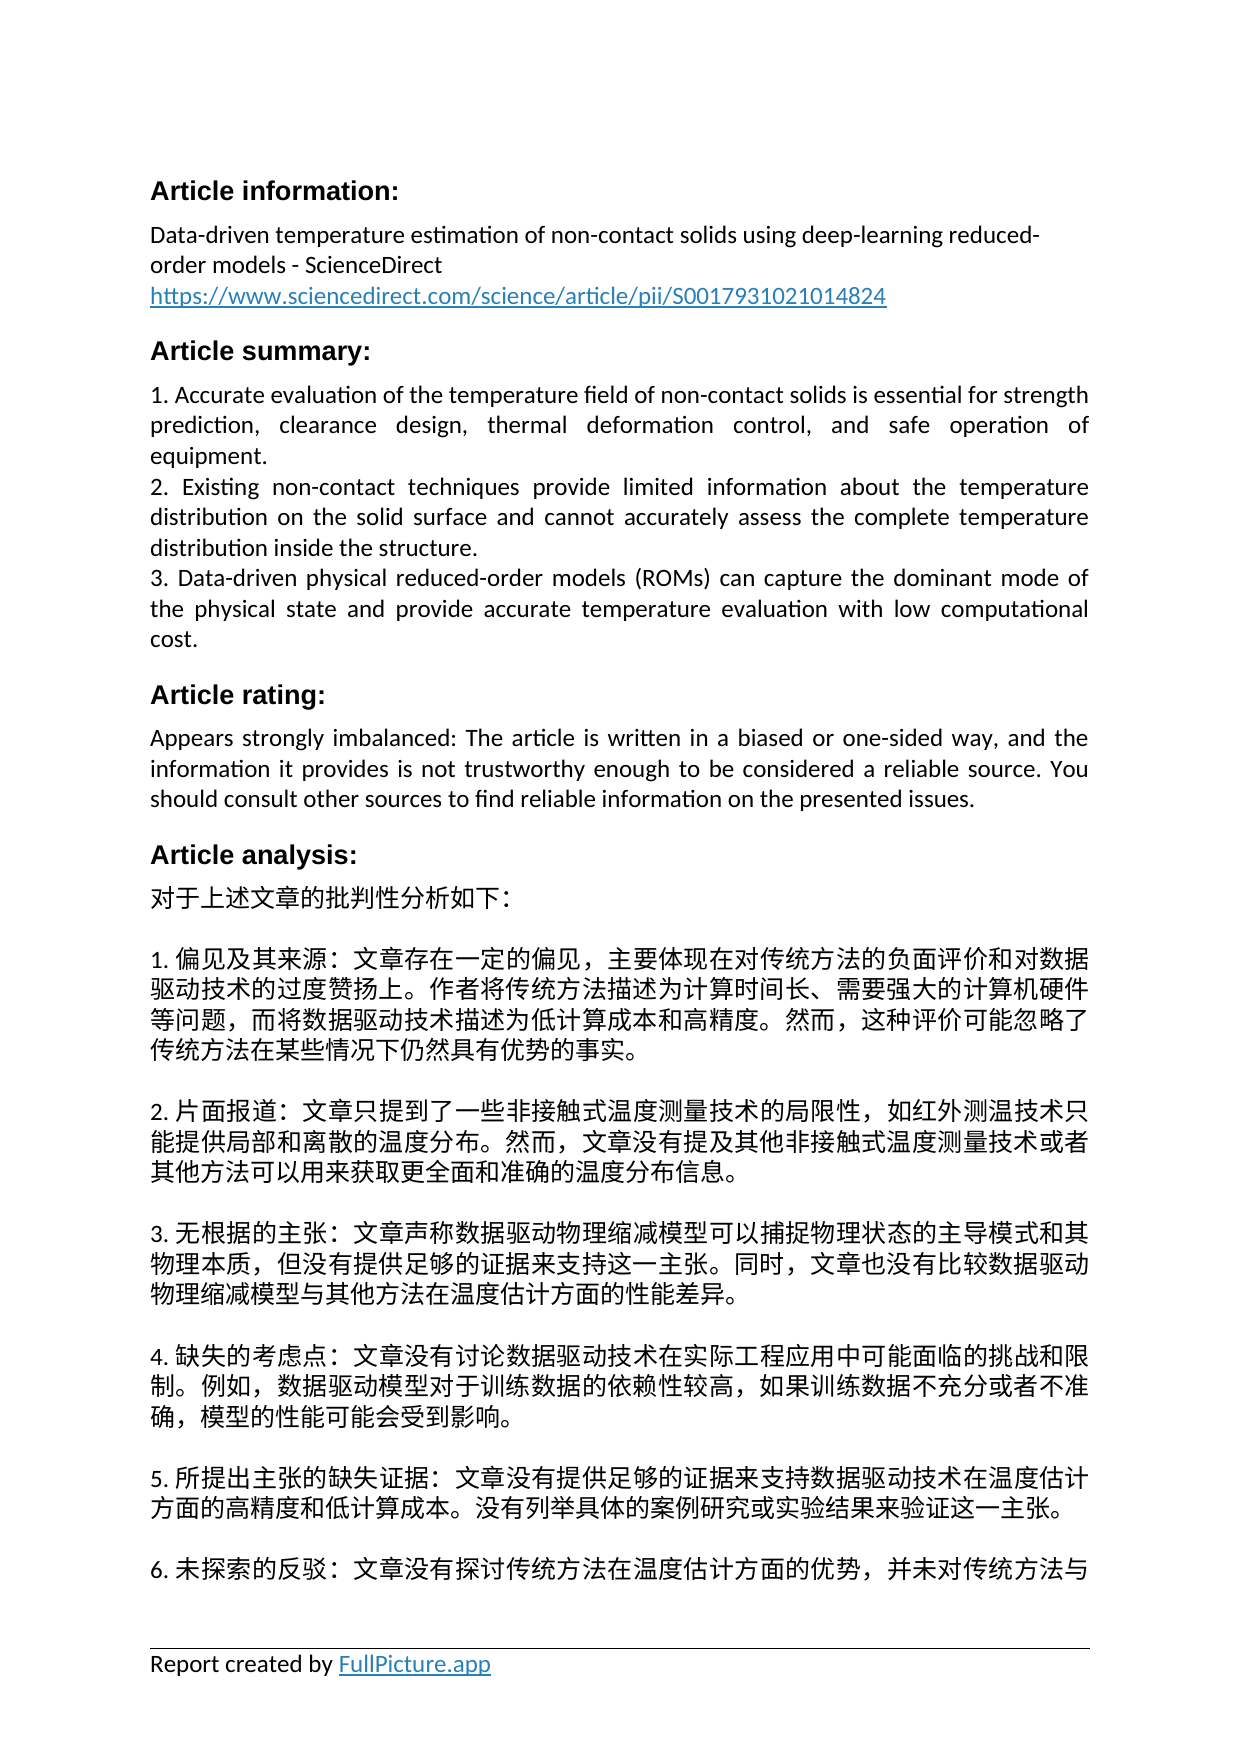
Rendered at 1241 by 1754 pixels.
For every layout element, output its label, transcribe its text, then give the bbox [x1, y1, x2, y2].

text 1. Accurate evaluation of the temperature field of non-contact solids is essential for strength prediction, clearance design, thermal deformation control, and safe operation of equipment. [150, 379, 1090, 471]
subtitle Article analysis: [150, 839, 1090, 870]
text Appears strongly imbalanced: The article is written in a biased or one-sided way, and the information it provides is not trustworthy enough to be considered a reliable source. You should consult other sources to find reliable information on the presented issues. [150, 722, 1090, 814]
text 1. 偏见及其来源：文章存在一定的偏见，主要体现在对传统方法的负面评价和对数据驱动技术的过度赞扬上。作者将传统方法描述为计算时间长、需要强大的计算机硬件等问题，而将数据驱动技术描述为低计算成本和高精度。然而，这种评价可能忽略了传统方法在某些情况下仍然具有优势的事实。 [150, 944, 1090, 1066]
subtitle Article rating: [150, 679, 1090, 710]
subtitle Article summary: [150, 335, 1090, 367]
text 2. Existing non-contact techniques provide limited information about the temperature distribution on the solid surface and cannot accurately assess the complete temperature distribution inside the structure. [150, 471, 1090, 562]
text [150, 1554, 1090, 1585]
text Data-driven temperature estimation of non-contact solids using deep-learning reduced-order models - ScienceDirecthttps://www.sciencedirect.com/science/article/pii/S0017931021014824 [150, 219, 1090, 310]
text 对于上述文章的批判性分析如下： [150, 883, 1090, 913]
subtitle Article information: [150, 175, 1090, 206]
text 4. 缺失的考虑点：文章没有讨论数据驱动技术在实际工程应用中可能面临的挑战和限制。例如，数据驱动模型对于训练数据的依赖性较高，如果训练数据不充分或者不准确，模型的性能可能会受到影响。 [150, 1341, 1090, 1432]
text 5. 所提出主张的缺失证据：文章没有提供足够的证据来支持数据驱动技术在温度估计方面的高精度和低计算成本。没有列举具体的案例研究或实验结果来验证这一主张。 [150, 1463, 1090, 1524]
text 3. Data-driven physical reduced-order models (ROMs) can capture the dominant mode of the physical state and provide accurate temperature evaluation with low computational cost. [150, 562, 1090, 654]
text 3. 无根据的主张：文章声称数据驱动物理缩减模型可以捕捉物理状态的主导模式和其物理本质，但没有提供足够的证据来支持这一主张。同时，文章也没有比较数据驱动物理缩减模型与其他方法在温度估计方面的性能差异。 [150, 1218, 1090, 1310]
text 2. 片面报道：文章只提到了一些非接触式温度测量技术的局限性，如红外测温技术只能提供局部和离散的温度分布。然而，文章没有提及其他非接触式温度测量技术或者其他方法可以用来获取更全面和准确的温度分布信息。 [150, 1096, 1090, 1188]
